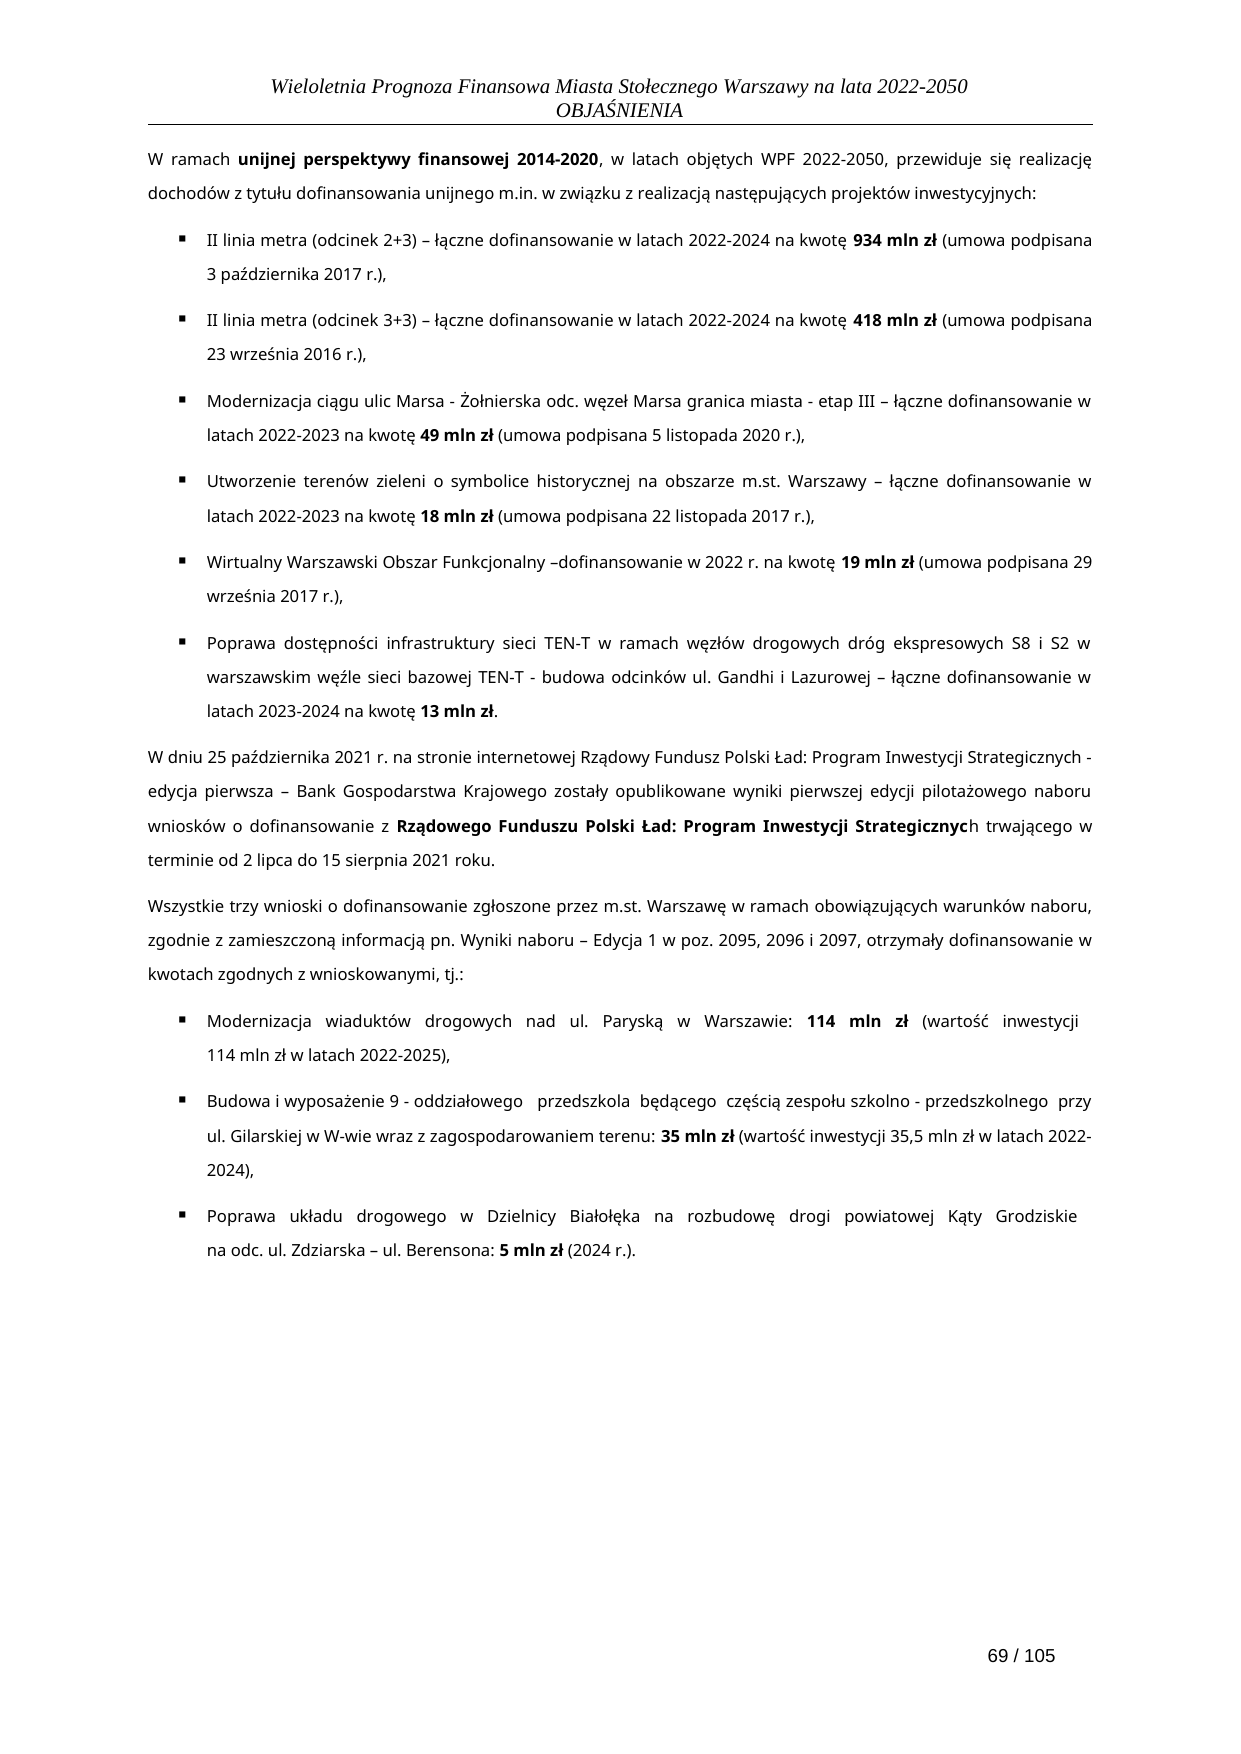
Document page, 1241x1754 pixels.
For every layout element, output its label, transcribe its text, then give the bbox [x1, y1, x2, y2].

list Poprawa układu drogowego w Dzielnicy Białołęka na rozbudowę drogi powiatowej Kąty Grodziskie na odc. ul. Zdziarska – ul. Berensona: 5 mln zł (2024 r.). [177, 1205, 1093, 1262]
list Wirtualny Warszawski Obszar Funkcjonalny –dofinansowanie w 2022 r. na kwotę 19 mln zł (umowa podpisana 29 września 2017 r.), [177, 551, 1093, 607]
list Poprawa dostępności infrastruktury sieci TEN-T w ramach węzłów drogowych dróg ekspresowych S8 i S2 w warszawskim węźle sieci bazowej TEN-T - budowa odcinków ul. Gandhi i Lazurowej – łączne dofinansowanie w latach 2023-2024 na kwotę 13 mln zł. [177, 631, 1093, 722]
text Wszystkie trzy wnioski o dofinansowanie zgłoszone przez m.st. Warszawę w ramach obowiązujących warunków naboru, zgodnie z zamieszczoną informacją pn. Wyniki naboru – Edycja 1 w poz. 2095, 2096 i 2097, otrzymały dofinansowanie w kwotach zgodnych z wnioskowanymi, tj.: [148, 895, 1093, 986]
list II linia metra (odcinek 3+3) – łączne dofinansowanie w latach 2022-2024 na kwotę 418 mln zł (umowa podpisana 23 września 2016 r.), [177, 309, 1093, 366]
text W ramach unijnej perspektywy finansowej 2014-2020, w latach objętych WPF 2022-2050, przewiduje się realizację dochodów z tytułu dofinansowania unijnego m.in. w związku z realizacją następujących projektów inwestycyjnych: [148, 148, 1093, 204]
list Modernizacja ciągu ulic Marsa - Żołnierska odc. węzeł Marsa granica miasta - etap III – łączne dofinansowanie w latach 2022-2023 na kwotę 49 mln zł (umowa podpisana 5 listopada 2020 r.), [177, 389, 1093, 446]
list II linia metra (odcinek 2+3) – łączne dofinansowanie w latach 2022-2024 na kwotę 934 mln zł (umowa podpisana 3 października 2017 r.), [177, 228, 1093, 285]
list Budowa i wyposażenie 9 - oddziałowego przedszkola będącego częścią zespołu szkolno - przedszkolnego przy ul. Gilarskiej w W-wie wraz z zagospodarowaniem terenu: 35 mln zł (wartość inwestycji 35,5 mln zł w latach 2022-2024), [177, 1090, 1093, 1181]
list Utworzenie terenów zieleni o symbolice historycznej na obszarze m.st. Warszawy – łączne dofinansowanie w latach 2022-2023 na kwotę 18 mln zł (umowa podpisana 22 listopada 2017 r.), [177, 470, 1093, 527]
text W dniu 25 października 2021 r. na stronie internetowej Rządowy Fundusz Polski Ład: Program Inwestycji Strategicznych - edycja pierwsza – Bank Gospodarstwa Krajowego zostały opublikowane wyniki pierwszej edycji pilotażowego naboru wniosków o dofinansowanie z Rządowego Funduszu Polski Ład: Program Inwestycji Strategicznych trwającego w terminie od 2 lipca do 15 sierpnia 2021 roku. [148, 746, 1093, 871]
list Modernizacja wiaduktów drogowych nad ul. Paryską w Warszawie: 114 mln zł (wartość inwestycji 114 mln zł w latach 2022-2025), [177, 1009, 1093, 1066]
